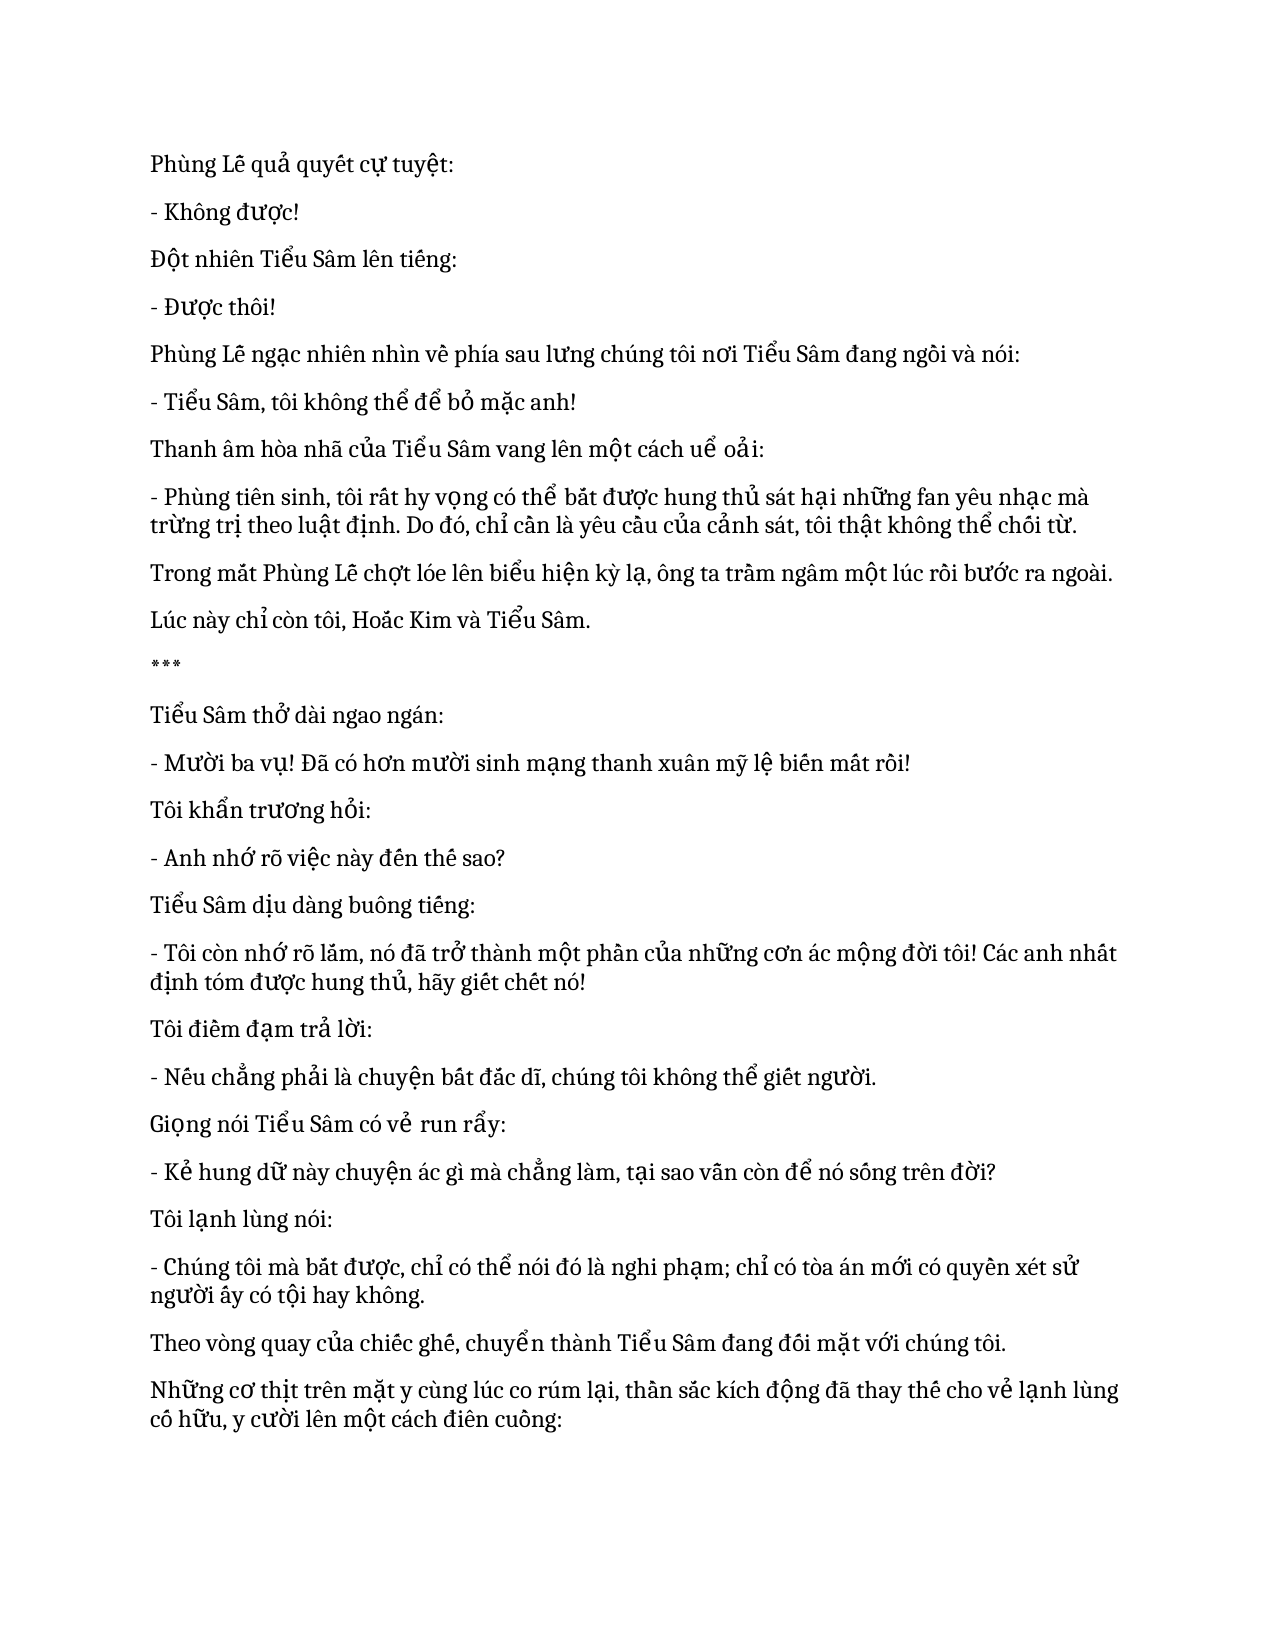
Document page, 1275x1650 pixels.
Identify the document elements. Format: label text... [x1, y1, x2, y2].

text - Anh nhớ rõ việc này đến thế sao? [150, 844, 1125, 872]
text - Tôi còn nhớ rõ lắm, nó đã trở thành một phần của những cơn ác mộng đời tôi! Các anh nhất định tóm được hung thủ, hãy giết chết nó! [150, 939, 1125, 996]
text Tiểu Sâm thở dài ngao ngán: [150, 701, 1125, 730]
text Tôi khẩn trương hỏi: [150, 796, 1125, 825]
text Những cơ thịt trên mặt y cùng lúc co rúm lại, thần sắc kích động đã thay thế cho vẻ lạnh lùng cố hữu, y cười lên một cách điên cuồng: [150, 1376, 1125, 1434]
text Lúc này chỉ còn tôi, Hoắc Kim và Tiểu Sâm. [150, 606, 1125, 635]
text - Mười ba vụ! Đã có hơn mười sinh mạng thanh xuân mỹ lệ biến mất rồi! [150, 749, 1125, 777]
text - Không được! [150, 197, 1125, 226]
text - Được thôi! [150, 292, 1125, 321]
text - Tiểu Sâm, tôi không thể để bỏ mặc anh! [150, 387, 1125, 416]
text - Phùng tiên sinh, tôi rất hy vọng có thể bắt được hung thủ sát hại những fan yêu nhạc mà trừng trị theo luật định. Do đó, chỉ cần là yêu cầu của cảnh sát, tôi thật không thể chối từ. [150, 482, 1125, 540]
text Theo vòng quay của chiếc ghế, chuyển thành Tiểu Sâm đang đối mặt với chúng tôi. [150, 1329, 1125, 1357]
text *** [150, 654, 1125, 682]
text Tôi điềm đạm trả lời: [150, 1015, 1125, 1044]
text - Nếu chẳng phải là chuyện bất đắc dĩ, chúng tôi không thể giết người. [150, 1062, 1125, 1091]
text - Kẻ hung dữ này chuyện ác gì mà chẳng làm, tại sao vẫn còn để nó sống trên đời? [150, 1157, 1125, 1186]
text Phùng Lễ ngạc nhiên nhìn về phía sau lưng chúng tôi nơi Tiểu Sâm đang ngồi và nói: [150, 340, 1125, 369]
text Phùng Lễ quả quyết cự tuyệt: [150, 150, 1125, 179]
text Giọng nói Tiểu Sâm có vẻ run rẩy: [150, 1110, 1125, 1139]
text Thanh âm hòa nhã của Tiểu Sâm vang lên một cách uể oải: [150, 435, 1125, 464]
text Đột nhiên Tiểu Sâm lên tiếng: [150, 245, 1125, 274]
text Trong mắt Phùng Lễ chợt lóe lên biểu hiện kỳ lạ, ông ta trầm ngâm một lúc rồi bước ra ngoài. [150, 559, 1125, 587]
text - Chúng tôi mà bắt được, chỉ có thể nói đó là nghi phạm; chỉ có tòa án mới có quyền xét sử người ấy có tội hay không. [150, 1252, 1125, 1310]
text Tiểu Sâm dịu dàng buông tiếng: [150, 891, 1125, 920]
text Tôi lạnh lùng nói: [150, 1205, 1125, 1234]
